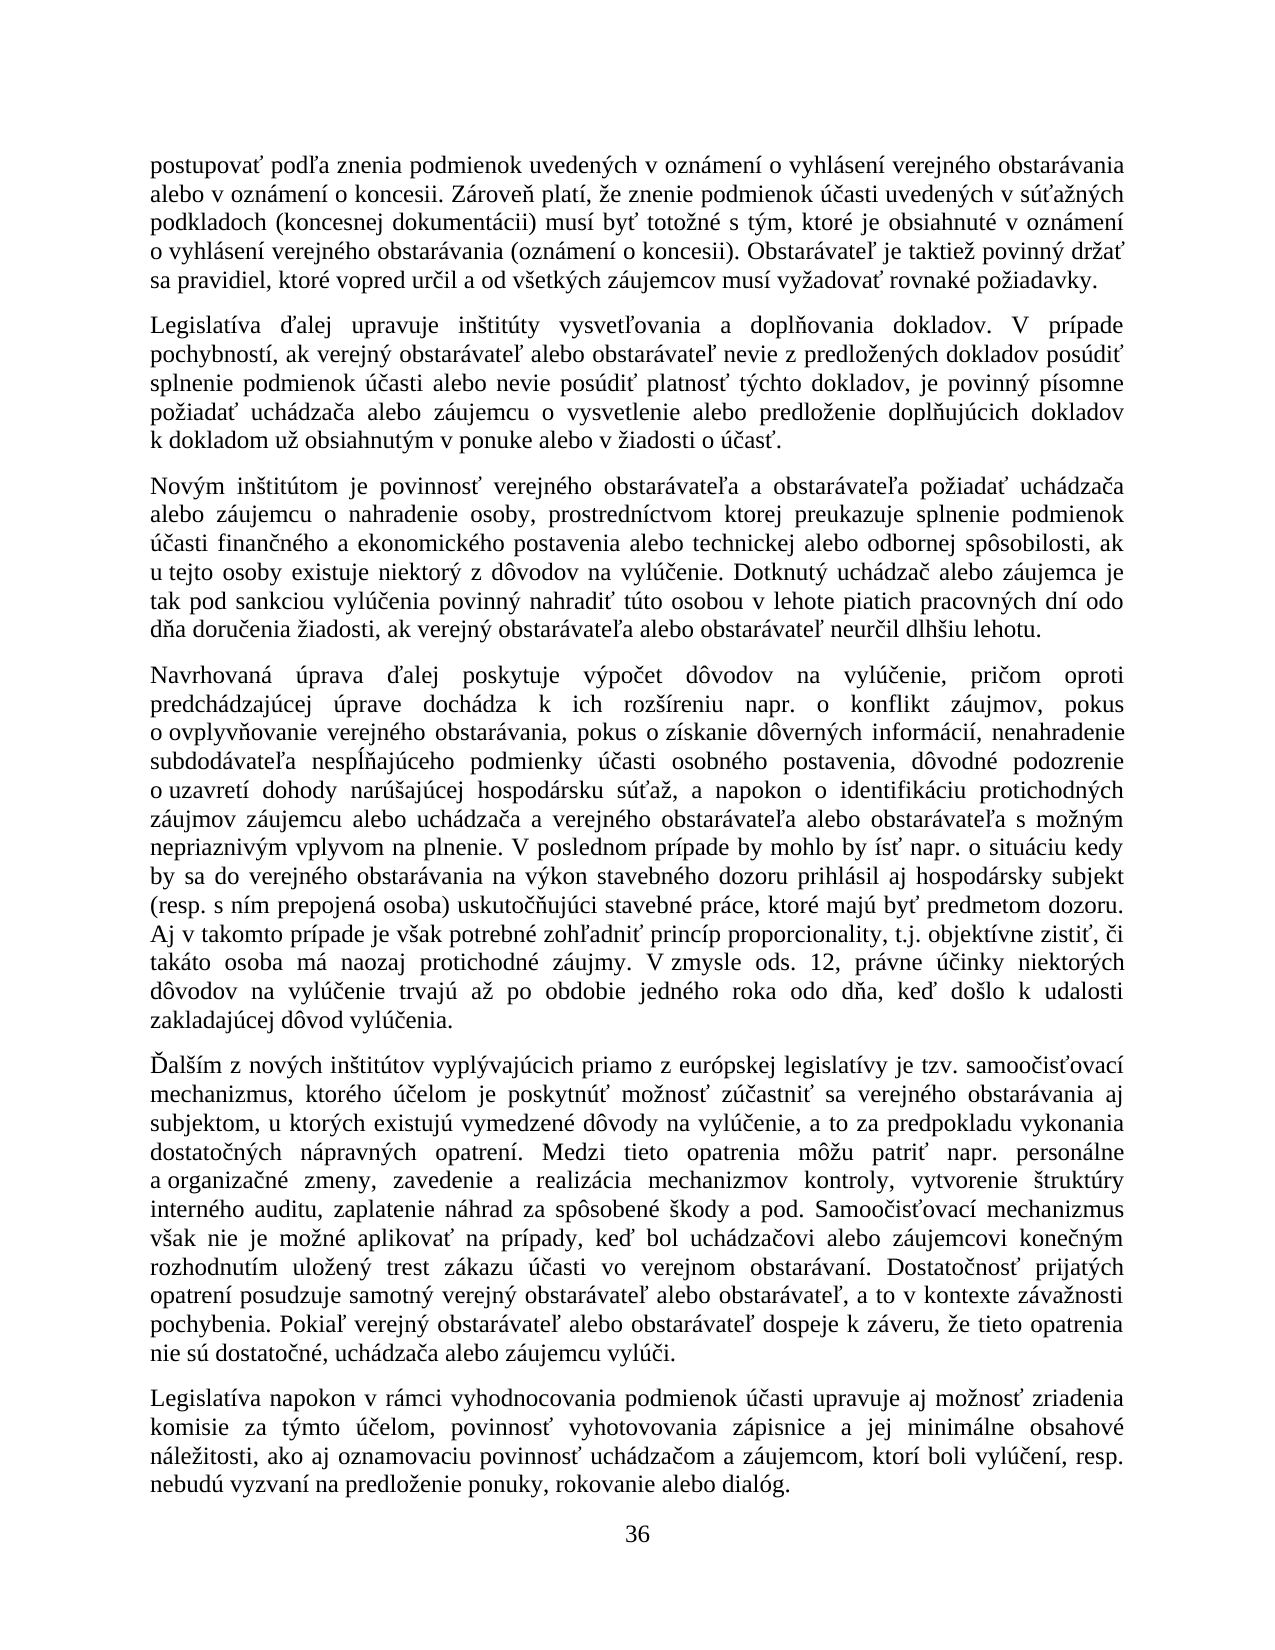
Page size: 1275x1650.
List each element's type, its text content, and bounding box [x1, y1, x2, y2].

text Legislatíva napokon v rámci vyhodnocovania podmienok účasti upravuje aj možnosť zriadenia komisie za týmto účelom, povinnosť vyhotovovania zápisnice a jej minimálne obsahové náležitosti, ako aj oznamovaciu povinnosť uchádzačom a záujemcom, ktorí boli vylúčení, resp. nebudú vyzvaní na predloženie ponuky, rokovanie alebo dialóg. [150, 1383, 1125, 1498]
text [150, 150, 1125, 294]
text Novým inštitútom je povinnosť verejného obstarávateľa a obstarávateľa požiadať uchádzača alebo záujemcu o nahradenie osoby, prostredníctvom ktorej preukazuje splnenie podmienok účasti finančného a ekonomického postavenia alebo technickej alebo odbornej spôsobilosti, ak u tejto osoby existuje niektorý z dôvodov na vylúčenie. Dotknutý uchádzač alebo záujemca je tak pod sankciou vylúčenia povinný nahradiť túto osobou v lehote piatich pracovných dní odo dňa doručenia žiadosti, ak verejný obstarávateľa alebo obstarávateľ neurčil dlhšiu lehotu. [150, 471, 1125, 643]
text Navrhovaná úprava ďalej poskytuje výpočet dôvodov na vylúčenie, pričom oproti predchádzajúcej úprave dochádza k ich rozšíreniu napr. o konflikt záujmov, pokus o ovplyvňovanie verejného obstarávania, pokus o získanie dôverných informácií, nenahradenie subdodávateľa nespĺňajúceho podmienky účasti osobného postavenia, dôvodné podozrenie o uzavretí dohody narúšajúcej hospodársku súťaž, a napokon o identifikáciu protichodných záujmov záujemcu alebo uchádzača a verejného obstarávateľa alebo obstarávateľa s možným nepriaznivým vplyvom na plnenie. V poslednom prípade by mohlo by ísť napr. o situáciu kedy by sa do verejného obstarávania na výkon stavebného dozoru prihlásil aj hospodársky subjekt (resp. s ním prepojená osoba) uskutočňujúci stavebné práce, ktoré majú byť predmetom dozoru. Aj v takomto prípade je však potrebné zohľadniť princíp proporcionality, t.j. objektívne zistiť, či takáto osoba má naozaj protichodné záujmy. V zmysle ods. 12, právne účinky niektorých dôvodov na vylúčenie trvajú až po obdobie jedného roka odo dňa, keď došlo k udalosti zakladajúcej dôvod vylúčenia. [150, 660, 1125, 1034]
text Legislatíva ďalej upravuje inštitúty vysvetľovania a doplňovania dokladov. V prípade pochybností, ak verejný obstarávateľ alebo obstarávateľ nevie z predložených dokladov posúdiť splnenie podmienok účasti alebo nevie posúdiť platnosť týchto dokladov, je povinný písomne požiadať uchádzača alebo záujemcu o vysvetlenie alebo predloženie doplňujúcich dokladov k dokladom už obsiahnutým v ponuke alebo v žiadosti o účasť. [150, 310, 1125, 454]
text Ďalším z nových inštitútov vyplývajúcich priamo z európskej legislatívy je tzv. samoočisťovací mechanizmus, ktorého účelom je poskytnúť možnosť zúčastniť sa verejného obstarávania aj subjektom, u ktorých existujú vymedzené dôvody na vylúčenie, a to za predpokladu vykonania dostatočných nápravných opatrení. Medzi tieto opatrenia môžu patriť napr. personálne a organizačné zmeny, zavedenie a realizácia mechanizmov kontroly, vytvorenie štruktúry interného auditu, zaplatenie náhrad za spôsobené škody a pod. Samoočisťovací mechanizmus však nie je možné aplikovať na prípady, keď bol uchádzačovi alebo záujemcovi konečným rozhodnutím uložený trest zákazu účasti vo verejnom obstarávaní. Dostatočnosť prijatých opatrení posudzuje samotný verejný obstarávateľ alebo obstarávateľ, a to v kontexte závažnosti pochybenia. Pokiaľ verejný obstarávateľ alebo obstarávateľ dospeje k záveru, že tieto opatrenia nie sú dostatočné, uchádzača alebo záujemcu vylúči. [150, 1050, 1125, 1367]
